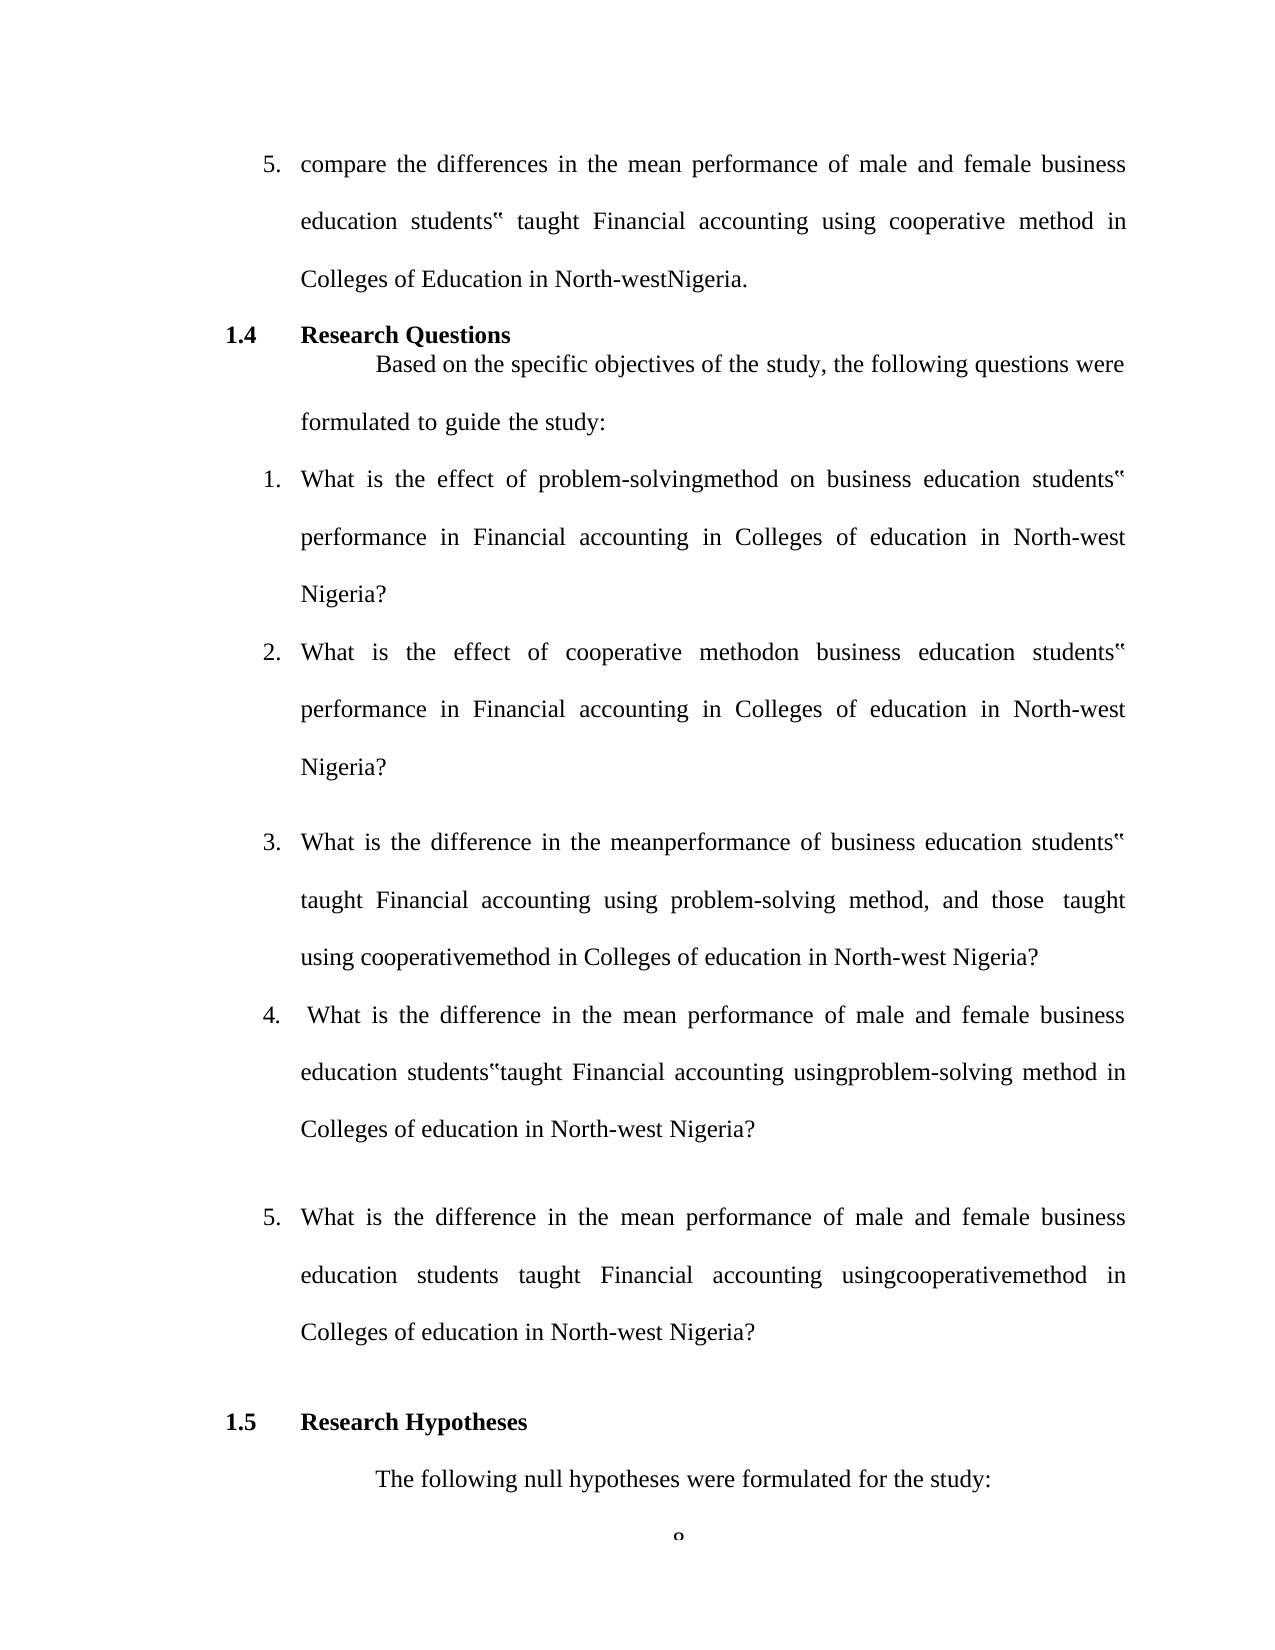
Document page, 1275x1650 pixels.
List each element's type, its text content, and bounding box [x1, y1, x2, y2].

subtitle Research Hypotheses [225, 1407, 1248, 1435]
subtitle Research Questions [225, 321, 1248, 348]
list compare the differences in the mean performance of male and female business education students‟ taught Financial accounting using cooperative method in Colleges of Education in North-westNigeria. [263, 149, 1126, 292]
list What is the difference in the mean performance of male and female business education students‟taught Financial accounting usingproblem-solving method in Colleges of education in North-west Nigeria? [263, 1000, 1127, 1143]
list What is the difference in the mean performance of male and female business education students taught Financial accounting usingcooperativemethod in Colleges of education in North-west Nigeria? [263, 1202, 1126, 1346]
text The following null hypotheses were formulated for the study: [285, 1464, 1082, 1493]
list What is the effect of problem-solvingmethod on business education students‟ performance in Financial accounting in Colleges of education in North-west Nigeria? [263, 464, 1126, 608]
list What is the difference in the meanperformance of business education students‟ taught Financial accounting using problem-solving method, and those taught using cooperativemethod in Colleges of education in North-west Nigeria? [263, 827, 1126, 971]
text Based on the specific objectives of the study, the following questions were formulated to guide the study: [300, 349, 1125, 436]
list What is the effect of cooperative methodon business education students‟ performance in Financial accounting in Colleges of education in North-west Nigeria? [263, 637, 1126, 781]
